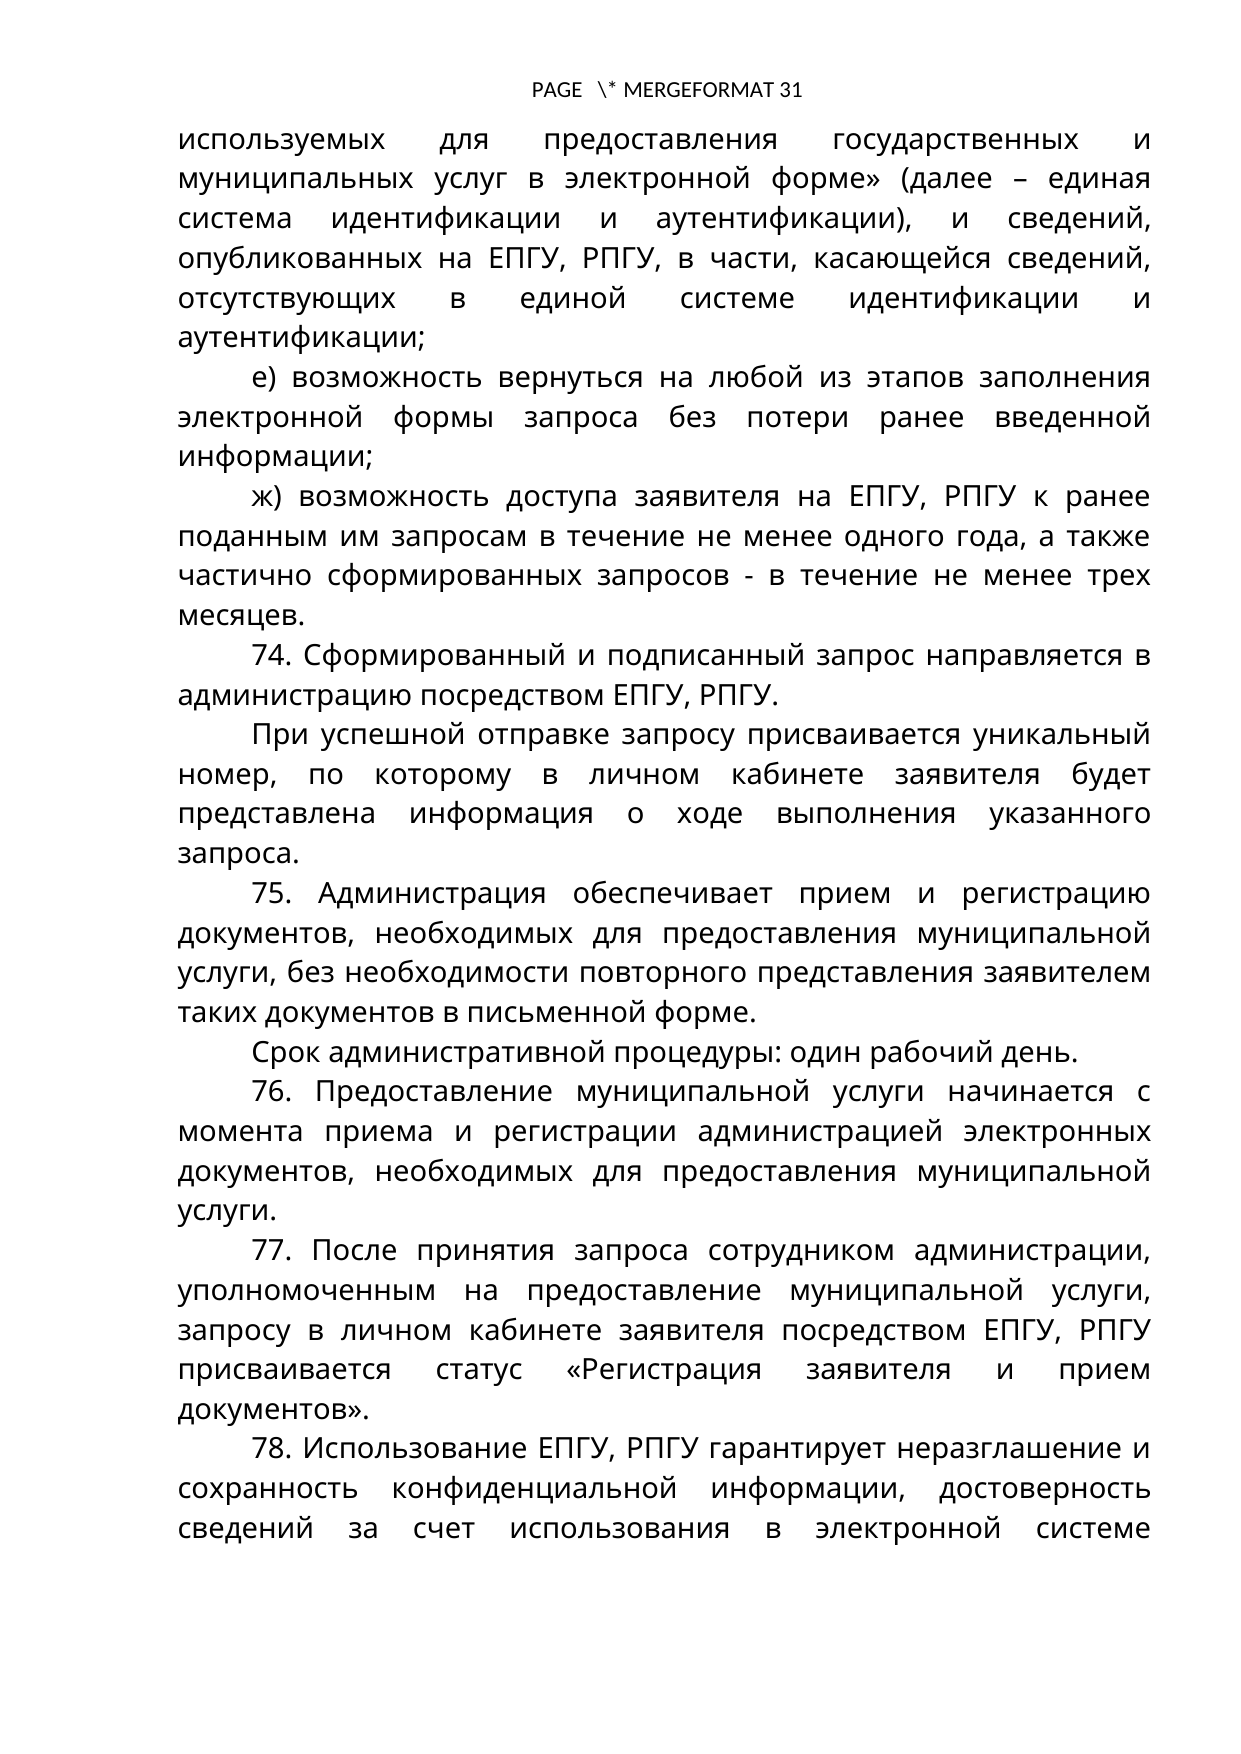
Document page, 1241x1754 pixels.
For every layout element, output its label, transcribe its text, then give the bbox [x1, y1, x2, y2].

text 74. Сформированный и подписанный запрос направляется в администрацию посредством ЕПГУ, РПГУ. [177, 634, 1152, 713]
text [177, 118, 1152, 356]
text е) возможность вернуться на любой из этапов заполнения электронной формы запроса без потери ранее введенной информации; [177, 356, 1152, 475]
text 77. После принятия запроса сотрудником администрации, уполномоченным на предоставление муниципальной услуги, запросу в личном кабинете заявителя посредством ЕПГУ, РПГУ присваивается статус «Регистрация заявителя и прием документов». [177, 1229, 1152, 1428]
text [177, 1428, 1152, 1547]
text 76. Предоставление муниципальной услуги начинается с момента приема и регистрации администрацией электронных документов, необходимых для предоставления муниципальной услуги. [177, 1071, 1152, 1229]
text Срок административной процедуры: один рабочий день. [177, 1031, 1152, 1071]
text ж) возможность доступа заявителя на ЕПГУ, РПГУ к ранее поданным им запросам в течение не менее одного года, а также частично сформированных запросов - в течение не менее трех месяцев. [177, 475, 1152, 634]
text 75. Администрация обеспечивает прием и регистрацию документов, необходимых для предоставления муниципальной услуги, без необходимости повторного представления заявителем таких документов в письменной форме. [177, 872, 1152, 1031]
text При успешной отправке запросу присваивается уникальный номер, по которому в личном кабинете заявителя будет представлена информация о ходе выполнения указанного запроса. [177, 713, 1152, 872]
